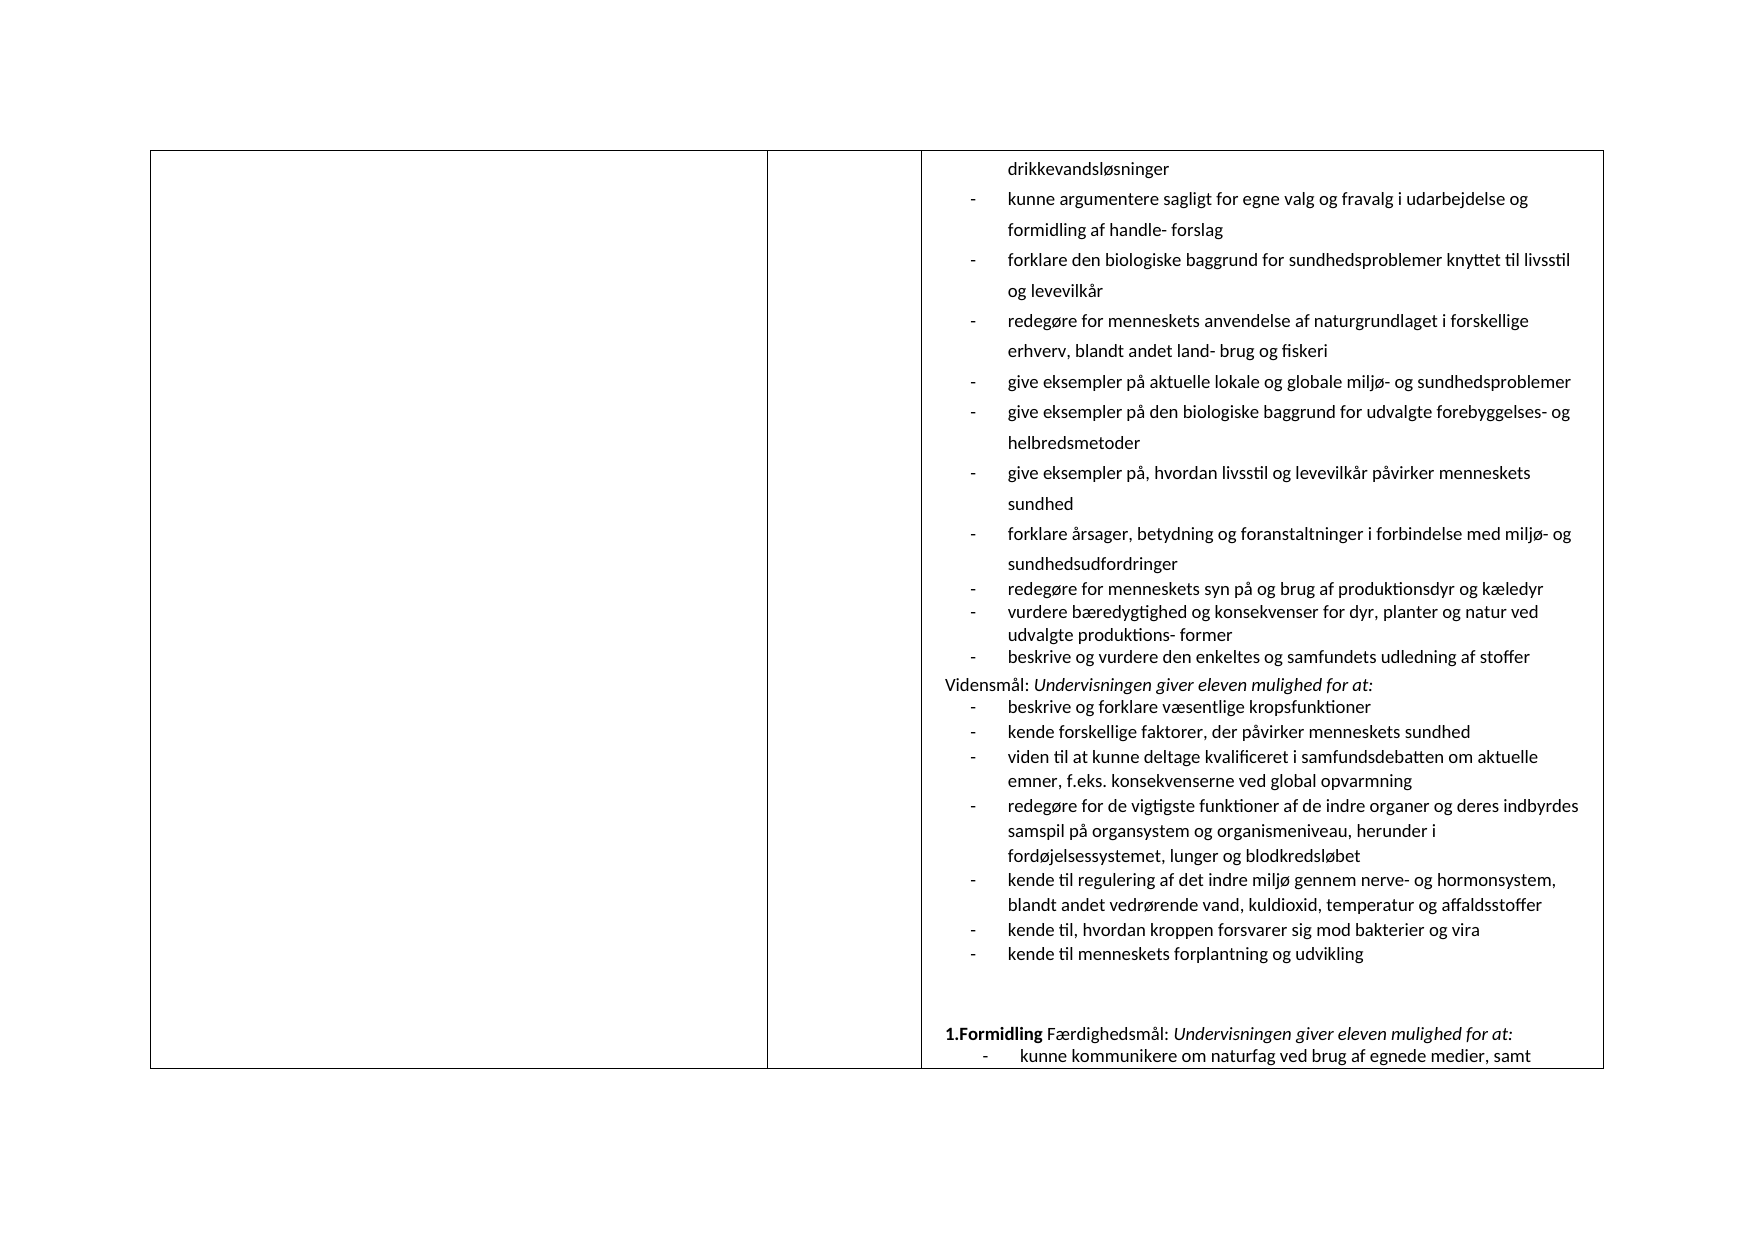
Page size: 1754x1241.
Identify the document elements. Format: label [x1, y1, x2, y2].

table_cell [768, 151, 921, 1068]
table_cell [922, 151, 1603, 1068]
table_cell [151, 151, 767, 1068]
